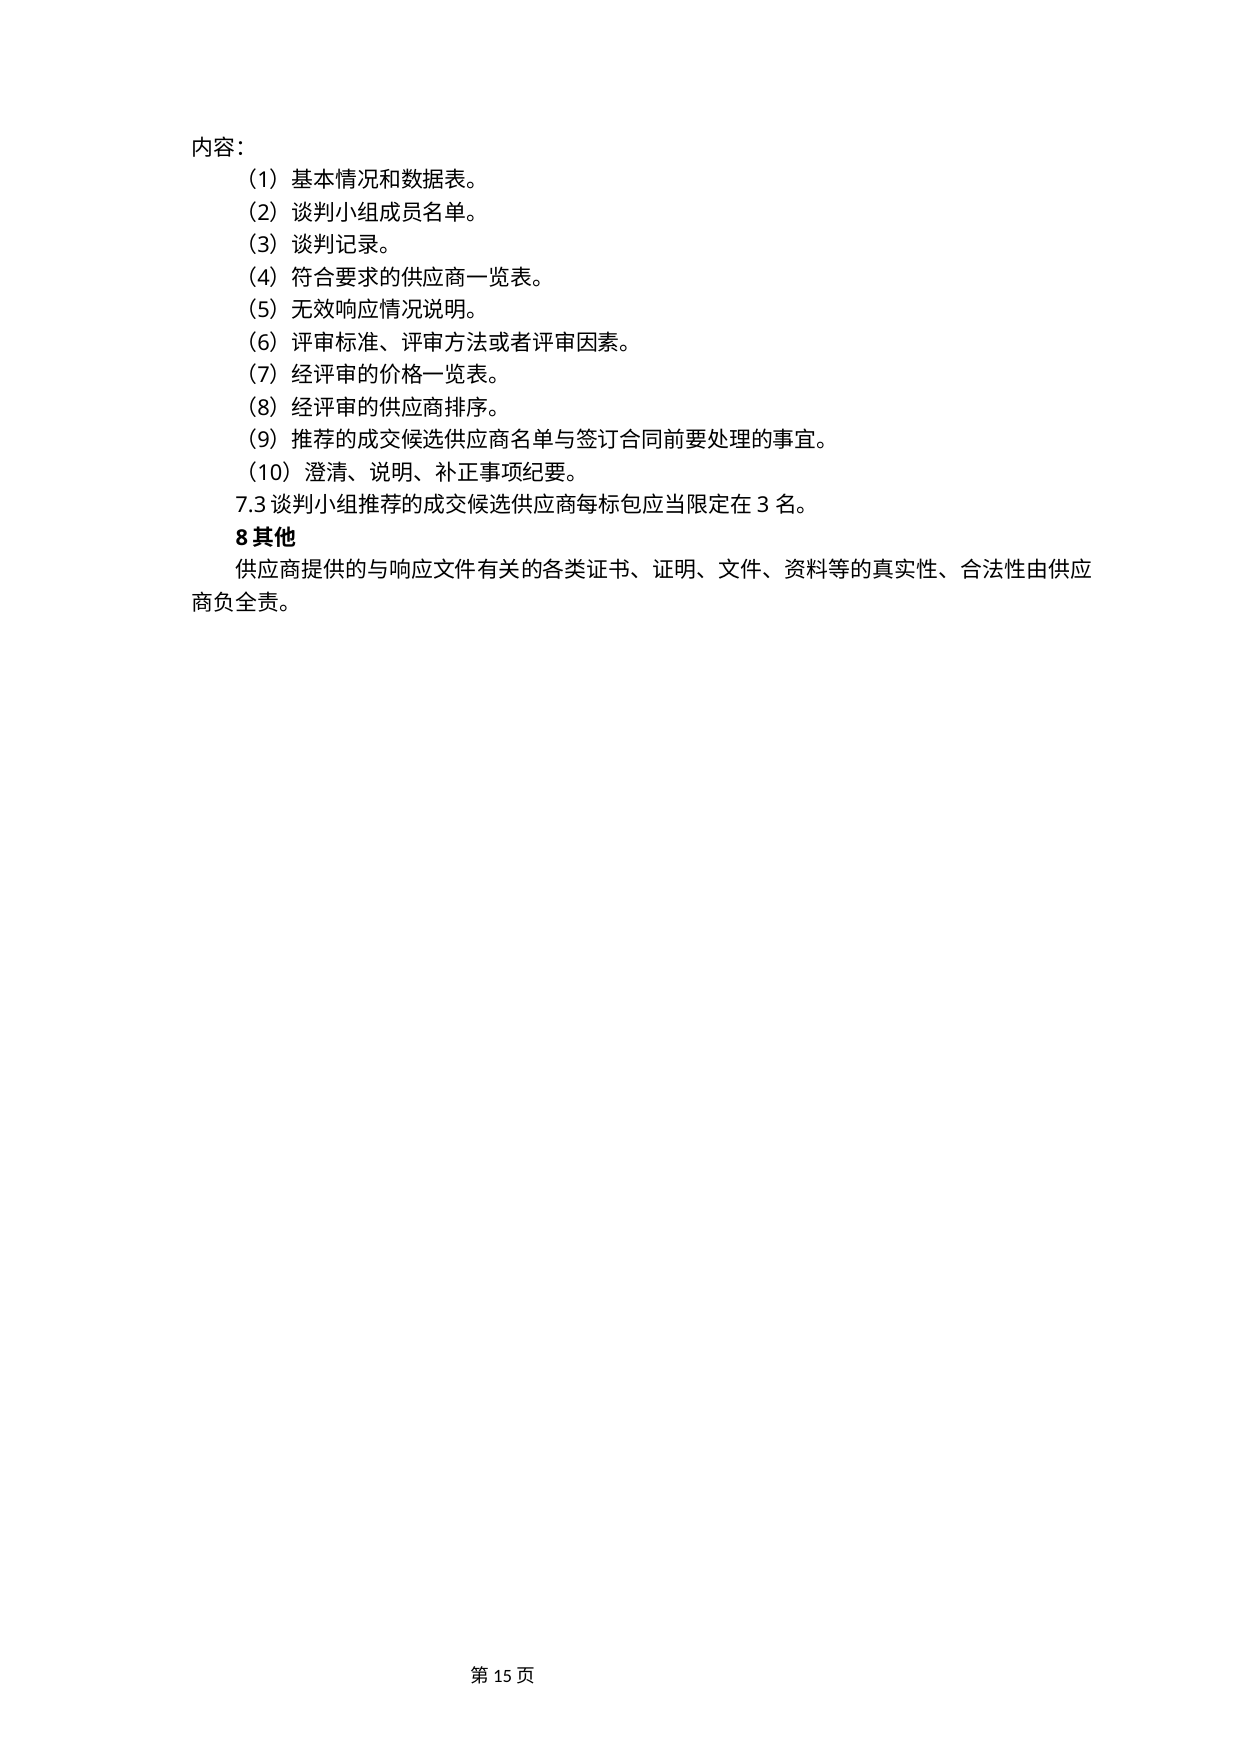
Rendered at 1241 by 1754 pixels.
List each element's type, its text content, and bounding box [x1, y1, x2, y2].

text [191, 129, 1093, 162]
text 7.3谈判小组推荐的成交候选供应商每标包应当限定在 3 名。 [191, 487, 1093, 519]
text （6）评审标准、评审方法或者评审因素。 [191, 324, 1093, 357]
text （7）经评审的价格一览表。 [191, 357, 1093, 389]
text （3）谈判记录。 [191, 227, 1093, 259]
text （4）符合要求的供应商一览表。 [191, 259, 1093, 292]
text 供应商提供的与响应文件有关的各类证书、证明、文件、资料等的真实性、合法性由供应商负全责。 [191, 552, 1093, 617]
text （5）无效响应情况说明。 [191, 292, 1093, 324]
text （10）澄清、说明、补正事项纪要。 [191, 454, 1093, 487]
text （8）经评审的供应商排序。 [191, 389, 1093, 422]
text （2）谈判小组成员名单。 [191, 194, 1093, 227]
text （1）基本情况和数据表。 [191, 162, 1093, 194]
subtitle 8其他 [191, 519, 1093, 552]
text （9）推荐的成交候选供应商名单与签订合同前要处理的事宜。 [191, 422, 1093, 454]
